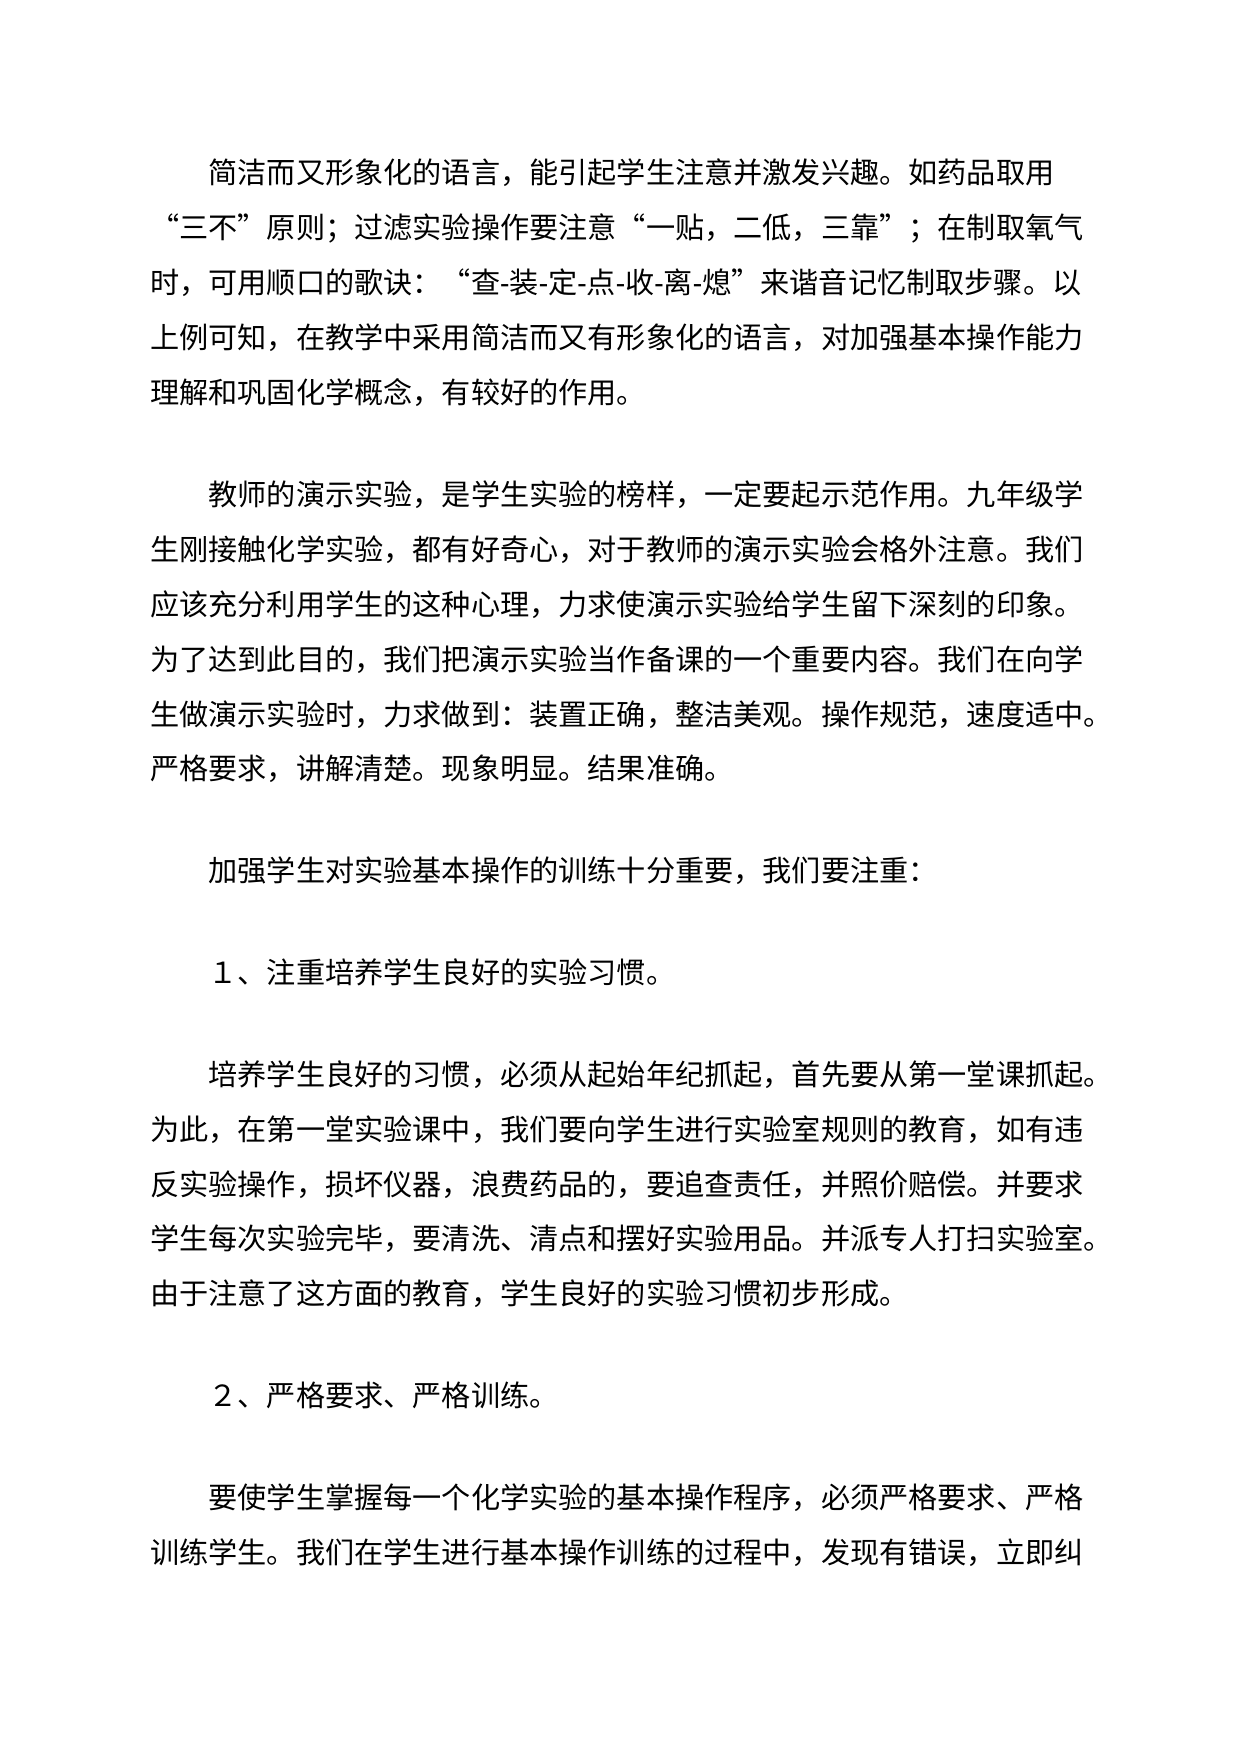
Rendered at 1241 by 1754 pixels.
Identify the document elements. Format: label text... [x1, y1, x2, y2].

text ２、严格要求、严格训练。 [150, 1373, 1090, 1415]
text １、注重培养学生良好的实验习惯。 [150, 949, 1090, 992]
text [150, 1474, 1090, 1572]
text 加强学生对实验基本操作的训练十分重要，我们要注重： [150, 848, 1090, 890]
text 培养学生良好的习惯，必须从起始年纪抓起，首先要从第一堂课抓起。为此，在第一堂实验课中，我们要向学生进行实验室规则的教育，如有违反实验操作，损坏仪器，浪费药品的，要追查责任，并照价赔偿。并要求学生每次实验完毕，要清洗、清点和摆好实验用品。并派专人打扫实验室。由于注意了这方面的教育，学生良好的实验习惯初步形成。 [150, 1051, 1090, 1313]
text 教师的演示实验，是学生实验的榜样，一定要起示范作用。九年级学生刚接触化学实验，都有好奇心，对于教师的演示实验会格外注意。我们应该充分利用学生的这种心理，力求使演示实验给学生留下深刻的印象。为了达到此目的，我们把演示实验当作备课的一个重要内容。我们在向学生做演示实验时，力求做到：装置正确，整洁美观。操作规范，速度适中。严格要求，讲解清楚。现象明显。结果准确。 [150, 471, 1090, 788]
text 简洁而又形象化的语言，能引起学生注意并激发兴趣。如药品取用“三不”原则；过滤实验操作要注意“一贴，二低，三靠”；在制取氧气时，可用顺口的歌诀：“查-装-定-点-收-离-熄”来谐音记忆制取步骤。以上例可知，在教学中采用简洁而又有形象化的语言，对加强基本操作能力理解和巩固化学概念，有较好的作用。 [150, 150, 1090, 412]
